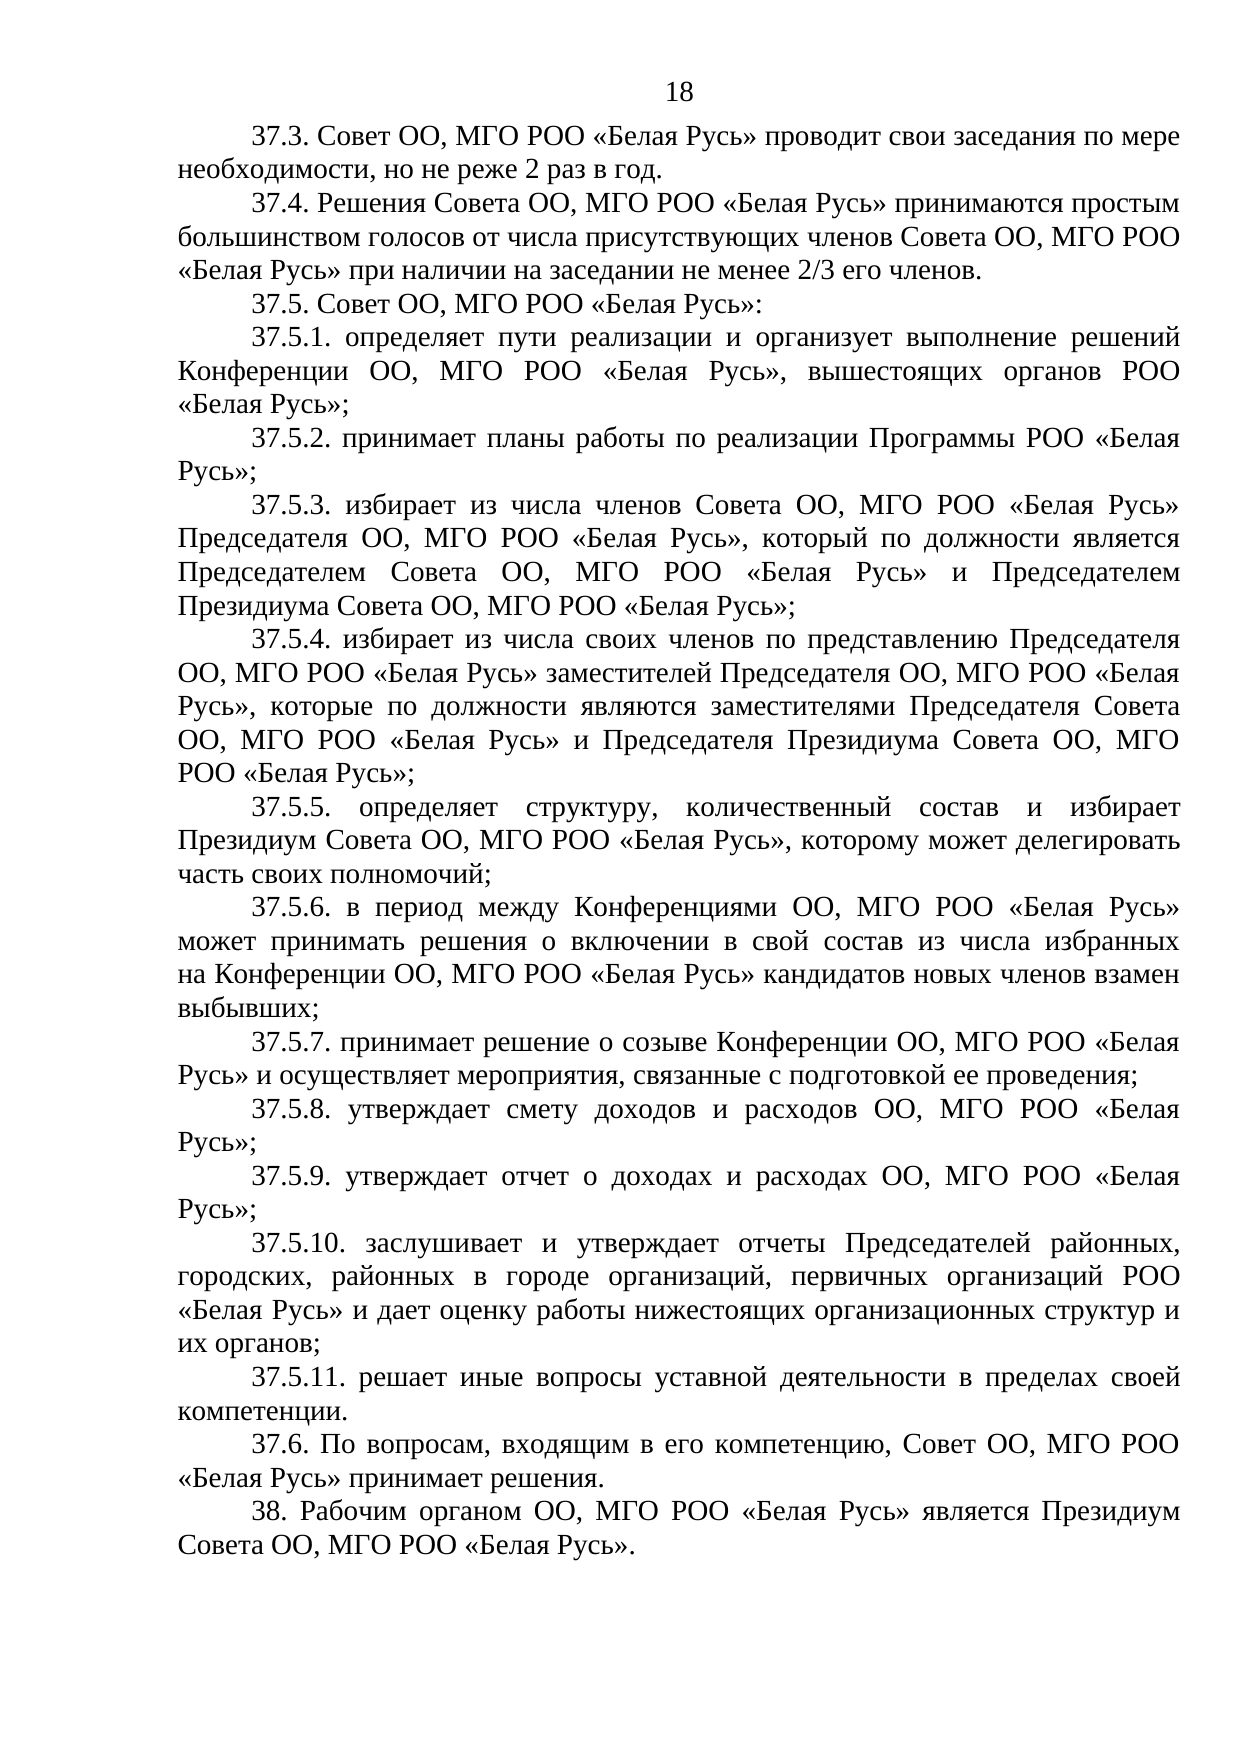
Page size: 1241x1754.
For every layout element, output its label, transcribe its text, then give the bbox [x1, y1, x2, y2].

text 37.5.8. утверждает смету доходов и расходов ОО, МГО РОО «Белая Русь»; [177, 1091, 1181, 1158]
text 37.6. По вопросам, входящим в его компетенцию, Совет ОО, МГО РОО «Белая Русь» принимает решения. [177, 1426, 1181, 1493]
text 37.5.11. решает иные вопросы уставной деятельности в пределах своей компетенции. [177, 1359, 1181, 1426]
text 37.5.5. определяет структуру, количественный состав и избирает Президиум Совета ОО, МГО РОО «Белая Русь», которому может делегировать часть своих полномочий; [177, 789, 1181, 889]
text 37.5.2. принимает планы работы по реализации Программы РОО «Белая Русь»; [177, 420, 1181, 487]
text 37.5.6. в период между Конференциями ОО, МГО РОО «Белая Русь» может принимать решения о включении в свой состав из числа избранных на Конференции ОО, МГО РОО «Белая Русь» кандидатов новых членов взамен выбывших; [177, 889, 1181, 1024]
text 37.5.4. избирает из числа своих членов по представлению Председателя ОО, МГО РОО «Белая Русь» заместителей Председателя ОО, МГО РОО «Белая Русь», которые по должности являются заместителями Председателя Совета ОО, МГО РОО «Белая Русь» и Председателя Президиума Совета ОО, МГО РОО «Белая Русь»; [177, 621, 1181, 789]
text 37.5.3. избирает из числа членов Совета ОО, МГО РОО «Белая Русь» Председателя ОО, МГО РОО «Белая Русь», который по должности является Председателем Совета ОО, МГО РОО «Белая Русь» и Председателем Президиума Совета ОО, МГО РОО «Белая Русь»; [177, 487, 1181, 621]
text 37.3. Совет ОО, МГО РОО «Белая Русь» проводит свои заседания по мере необходимости, но не реже 2 раз в год. [177, 118, 1181, 185]
text 37.5.7. принимает решение о созыве Конференции ОО, МГО РОО «Белая Русь» и осуществляет мероприятия, связанные с подготовкой ее проведения; [177, 1024, 1181, 1091]
text 38. Рабочим органом ОО, МГО РОО «Белая Русь» является Президиум Совета ОО, МГО РОО «Белая Русь». [177, 1493, 1181, 1560]
text 37.4. Решения Совета ОО, МГО РОО «Белая Русь» принимаются простым большинством голосов от числа присутствующих членов Совета ОО, МГО РОО «Белая Русь» при наличии на заседании не менее 2/3 его членов. [177, 185, 1181, 286]
text 37.5.1. определяет пути реализации и организует выполнение решений Конференции ОО, МГО РОО «Белая Русь», вышестоящих органов РОО «Белая Русь»; [177, 319, 1181, 420]
text 37.5.10. заслушивает и утверждает отчеты Председателей районных, городских, районных в городе организаций, первичных организаций РОО «Белая Русь» и дает оценку работы нижестоящих организационных структур и их органов; [177, 1225, 1181, 1359]
text 37.5.9. утверждает отчет о доходах и расходах ОО, МГО РОО «Белая Русь»; [177, 1158, 1181, 1225]
text 37.5. Совет ОО, МГО РОО «Белая Русь»: [177, 286, 1181, 319]
